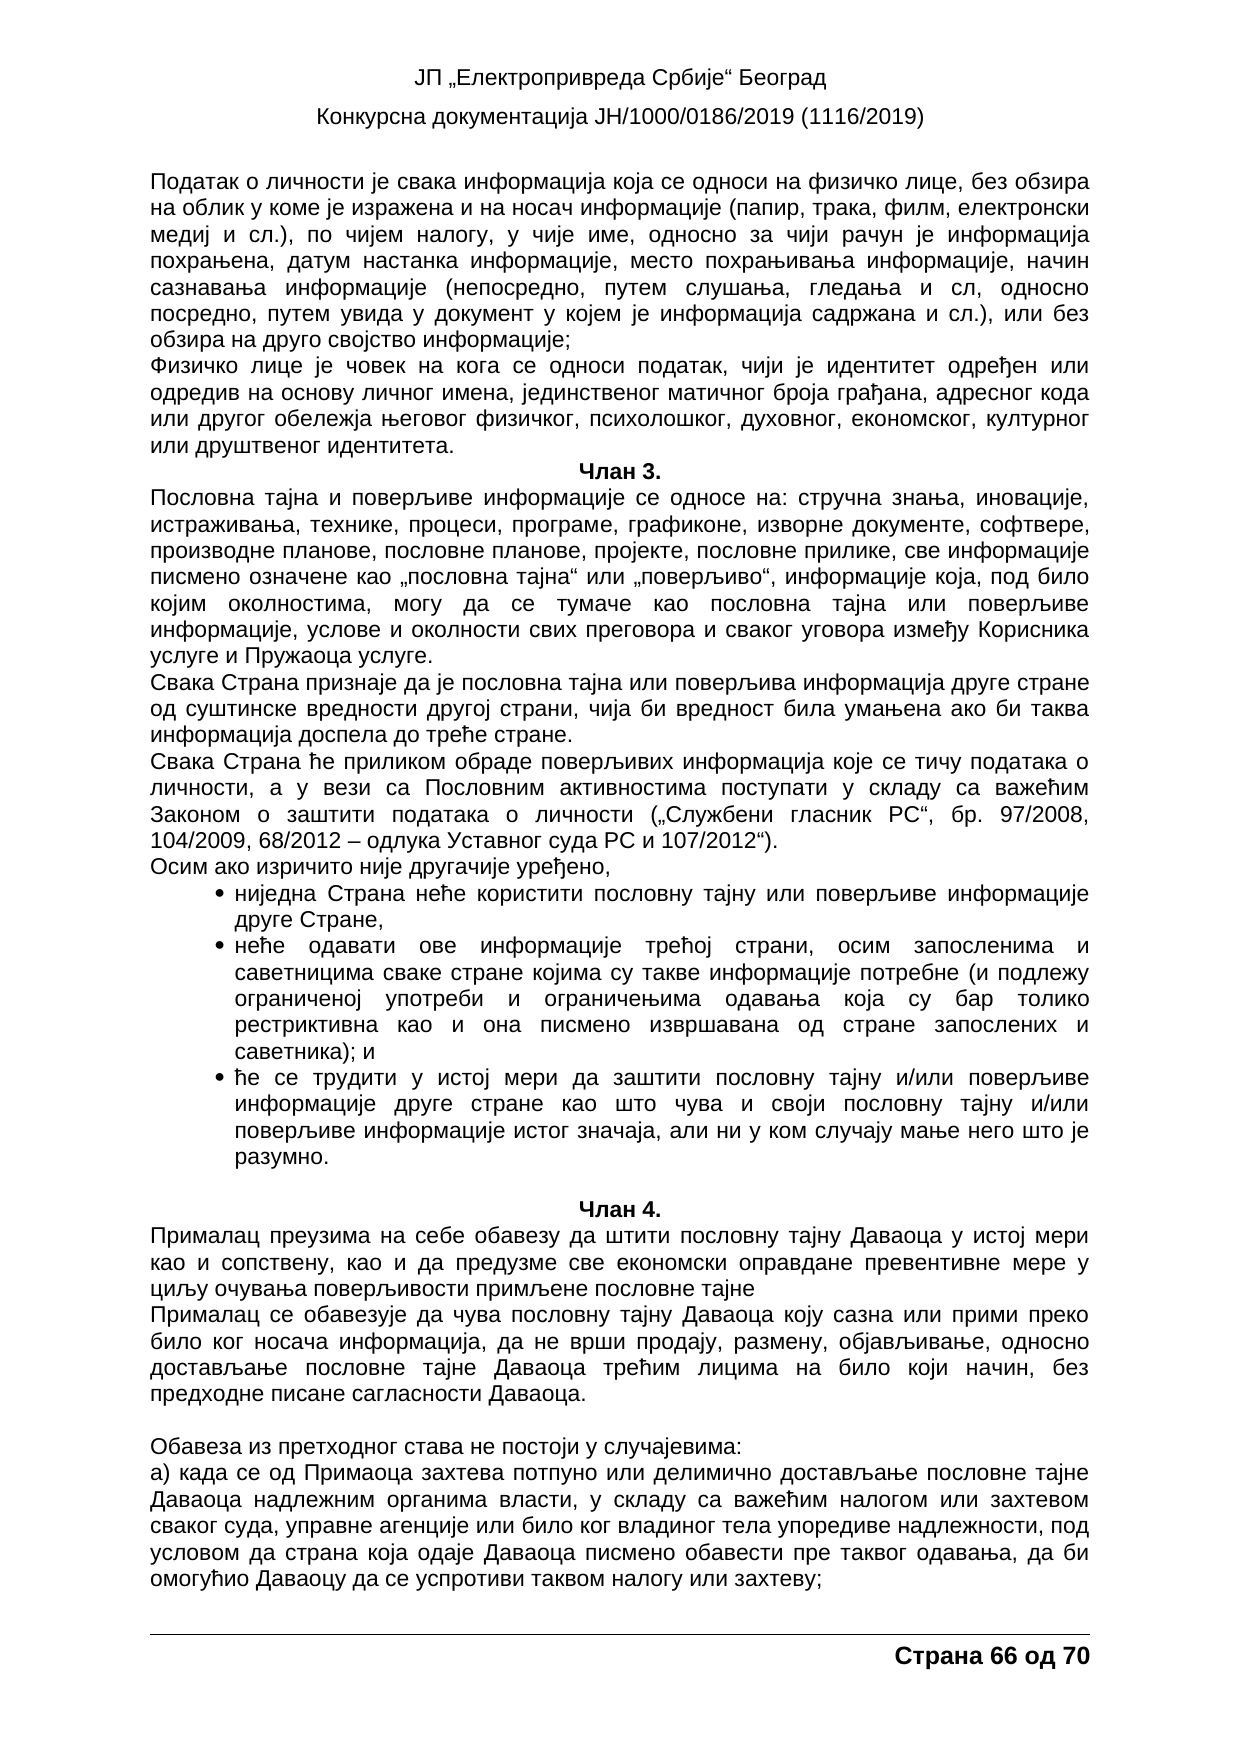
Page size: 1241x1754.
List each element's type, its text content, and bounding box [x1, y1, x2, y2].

text Обавеза из претходног става не постоји у случајевима: [150, 1433, 1090, 1459]
text Пословна тајна и поверљиве информације се односе на: стручна знања, иновације, истраживања, технике, процеси, програмe, графиконe, изворнe документe, софтверe, производнe плановe, пословнe плановe, пројектe, пословне прилике, све информације писмено означене као „пословна тајна“ или „поверљиво“, информације која, под било којим околностима, могу да се тумаче као пословна тајна или поверљиве информације, услове и околности свих преговора и сваког уговора између Корисника услуге и Пружаоца услуге. [150, 484, 1090, 669]
text Податак о личности је свака информација која се односи на физичко лице, без обзира на облик у коме је изражена и на носач информације (папир, трака, филм, електронски медиј и сл.), по чијем налогу, у чије име, односно за чији рачун је информација похрањена, датум настанка информације, место похрањивања информације, начин сазнавања информације (непосредно, путем слушања, гледања и сл, односно посредно, путем увида у документ у којем је информација садржана и сл.), или без обзира на друго својство информације; [150, 168, 1090, 352]
list ниједна Страна неће користити пословну тајну или поверљиве информације друге Стране, [216, 879, 1090, 932]
list ће се трудити у истој мери да заштити пословну тајну и/или поверљиве информације друге стране као што чува и своји пословну тајну и/или поверљиве информације истог значаја, али ни у ком случају мање него што је разумно. [216, 1064, 1090, 1169]
text Свака Страна ће приликом обраде поверљивих информација које се тичу података о личности, а у вези са Пословним активностима поступати у складу са важећим Законом о заштити података о личности („Службени гласник РС“, бр. 97/2008, 104/2009, 68/2012 – одлука Уставног суда РС и 107/2012“). [150, 748, 1090, 853]
text Прималац преузима на себе обавезу да штити пословну тајну Даваоца у истој мери као и сопствену, као и да предузме све економски оправдане превентивне мере у циљу очувања поверљивости примљене пословне тајне [150, 1222, 1090, 1301]
text а) када се од Примаоца захтева потпуно или делимично достављање пословне тајне Даваоца надлежним органима власти, у складу са важећим налогом или захтевом сваког суда, управне агенције или било ког владиног тела упоредиве надлежности, под условом да страна која одаје Даваоца писмено обавести пре таквог одавања, да би омогућио Даваоцу да се успротиви таквом налогу или захтеву; [150, 1459, 1090, 1591]
text Прималац се обавезује да чува пословну тајну Даваоца коју сазна или прими преко било ког носача информација, да не врши продају, размену, објављивање, односно достављање пословне тајне Даваоца трећим лицима на било који начин, без предходне писане сагласности Даваоца. [150, 1301, 1090, 1407]
text Члан 3. [150, 458, 1090, 484]
text Физичко лице је човек на кога се односи податак, чији је идентитет одређен или одредив на основу личног имена, јединственог матичног броја грађана, адресног кода или другог обележја његовог физичког, психолошког, духовног, економског, културног или друштвеног идентитета. [150, 352, 1090, 458]
text Свака Страна признаје да је пословна тајна или поверљива информација друге стране од суштинске вредности другој страни, чија би вредност била умањена ако би таква информација доспела до треће стране. [150, 669, 1090, 748]
list неће одавати ове информације трећој страни, осим запосленима и саветницима сваке стране којима су такве информације потребне (и подлежу ограниченој употреби и ограничењима одавања која су бар толико рестриктивна као и она писмено извршавана од стране запослених и саветника); и [216, 932, 1090, 1064]
text Осим ако изричито није другачије уређено, [150, 853, 1090, 879]
text Члан 4. [150, 1196, 1090, 1222]
